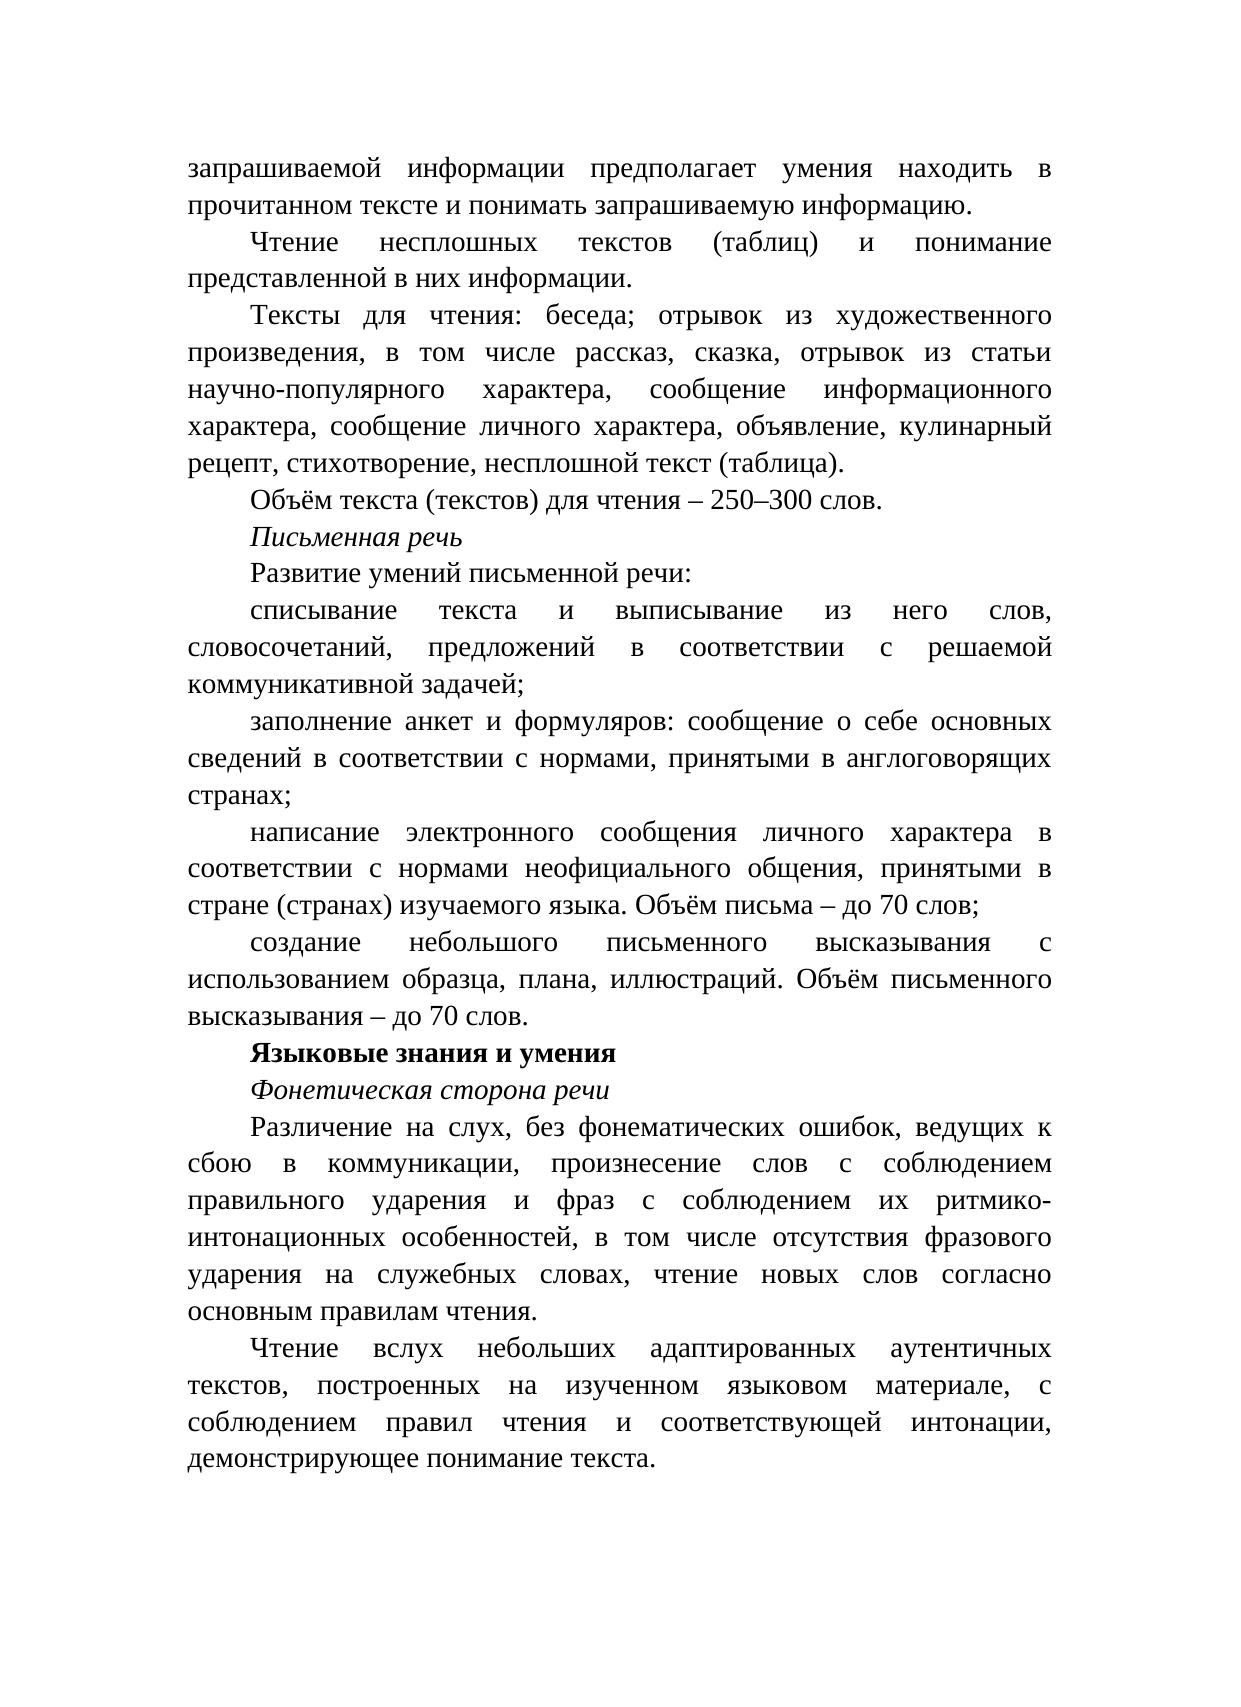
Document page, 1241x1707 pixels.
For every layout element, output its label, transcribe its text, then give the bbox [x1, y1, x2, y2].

text Различение на слух, без фонематических ошибок, ведущих к сбою в коммуникации, произнесение слов с соблюдением правильного ударения и фраз с соблюдением их ритмико-интонационных особенностей, в том числе отсутствия фразового ударения на служебных словах, чтение новых слов согласно основным правилам чтения. [187, 1109, 1053, 1327]
text заполнение анкет и формуляров: сообщение о себе основных сведений в соответствии с нормами, принятыми в англоговорящих странах; [187, 703, 1053, 810]
text Языковые знания и умения [187, 1035, 1053, 1068]
text Чтение несплошных текстов (таблиц) и понимание представленной в них информации. [187, 224, 1053, 294]
text Развитие умений письменной речи: [187, 556, 1053, 589]
text Письменная речь [187, 519, 1053, 552]
text Фонетическая сторона речи [187, 1072, 1053, 1105]
text списывание текста и выписывание из него слов, словосочетаний, предложений в соответствии с решаемой коммуникативной задачей; [187, 592, 1053, 700]
text Тексты для чтения: беседа; отрывок из художественного произведения, в том числе рассказ, сказка, отрывок из статьи научно-популярного характера, сообщение информационного характера, сообщение личного характера, объявление, кулинарный рецепт, стихотворение, несплошной текст (таблица). [187, 297, 1053, 478]
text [187, 150, 1053, 220]
text Чтение вслух небольших адаптированных аутентичных текстов, построенных на изученном языковом материале, с соблюдением правил чтения и соответствующей интонации, демонстрирующее понимание текста. [187, 1330, 1053, 1474]
text создание небольшого письменного высказывания с использованием образца, плана, иллюстраций. Объём письменного высказывания – до 70 слов. [187, 924, 1053, 1032]
text Объём текста (текстов) для чтения – 250–300 слов. [187, 482, 1053, 515]
text написание электронного сообщения личного характера в соответствии с нормами неофициального общения, принятыми в стране (странах) изучаемого языка. Объём письма – до 70 слов; [187, 814, 1053, 921]
